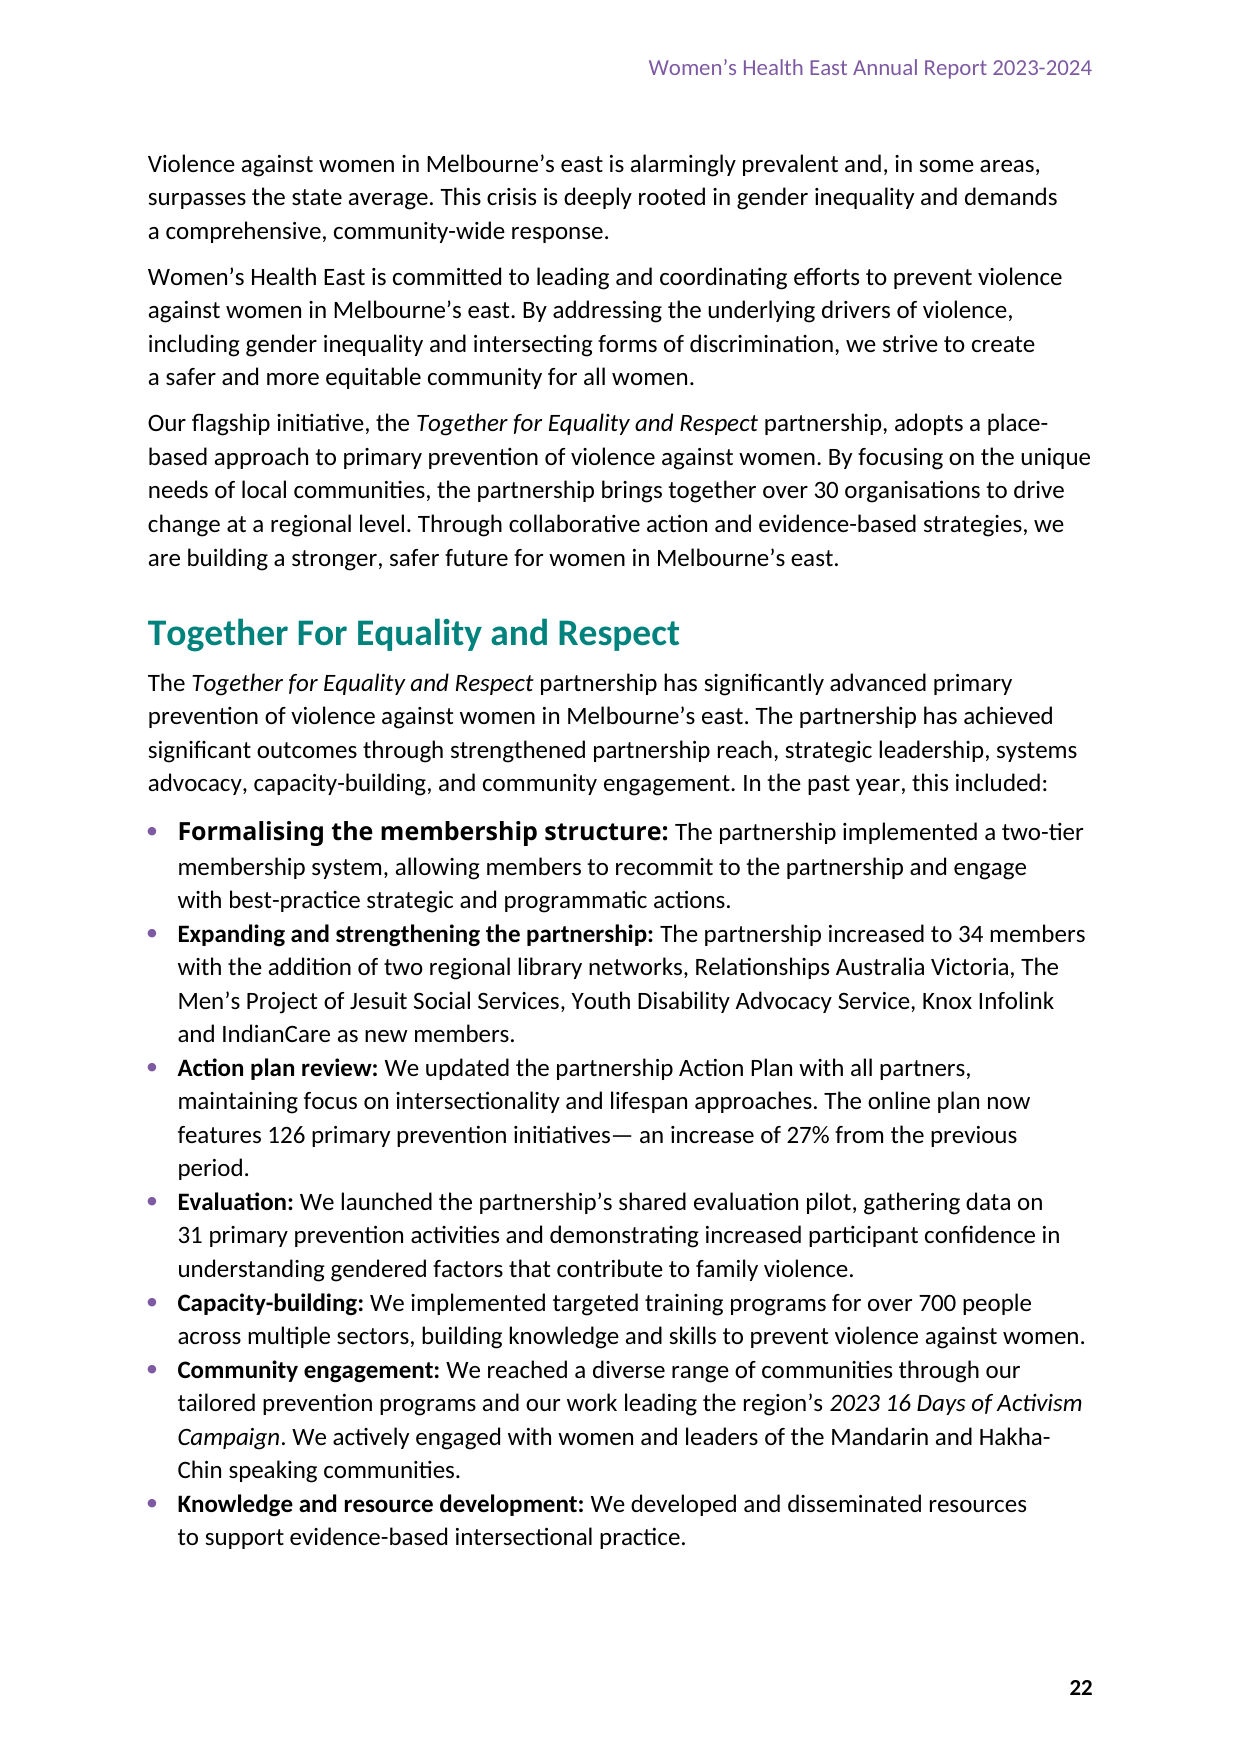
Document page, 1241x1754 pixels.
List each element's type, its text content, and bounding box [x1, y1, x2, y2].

list Capacity-building: We implemented targeted training programs for over 700 people across multiple sectors, building knowledge and skills to prevent violence against women. [148, 1287, 1092, 1351]
text The Together for Equality and Respect partnership has significantly advanced primary prevention of violence against women in Melbourne’s east. The partnership has achieved significant outcomes through strengthened partnership reach, strategic leadership, systems advocacy, capacity-building, and community engagement. In the past year, this included: [148, 667, 1092, 798]
list Formalising the membership structure: The partnership implemented a two-tier membership system, allowing members to recommit to the partnership and engage with best-practice strategic and programmatic actions. [148, 813, 1092, 915]
list Action plan review: We updated the partnership Action Plan with all partners, maintaining focus on intersectionality and lifespan approaches. The online plan now features 126 primary prevention initiatives— an increase of 27% from the previous period. [148, 1052, 1092, 1183]
list Expanding and strengthening the partnership: The partnership increased to 34 members with the addition of two regional library networks, Relationships Australia Victoria, The Men’s Project of Jesuit Social Services, Youth Disability Advocacy Service, Knox Infolink and IndianCare as new members. [148, 918, 1092, 1049]
subtitle Together For Equality and Respect [148, 608, 1092, 654]
list Community engagement: We reached a diverse range of communities through our tailored prevention programs and our work leading the region’s 2023 16 Days of Activism Campaign. We actively engaged with women and leaders of the Mandarin and Hakha-Chin speaking communities. [148, 1354, 1092, 1485]
list Knowledge and resource development: We developed and disseminated resources to support evidence-based intersectional practice. [148, 1488, 1092, 1552]
text Women’s Health East is committed to leading and coordinating efforts to prevent violence against women in Melbourne’s east. By addressing the underlying drivers of violence, including gender inequality and intersecting forms of discrimination, we strive to create a safer and more equitable community for all women. [148, 261, 1092, 392]
list Evaluation: We launched the partnership’s shared evaluation pilot, gathering data on 31 primary prevention activities and demonstrating increased participant confidence in understanding gendered factors that contribute to family violence. [148, 1186, 1092, 1284]
text Violence against women in Melbourne’s east is alarmingly prevalent and, in some areas, surpasses the state average. This crisis is deeply rooted in gender inequality and demands a comprehensive, community-wide response. [148, 148, 1092, 245]
text Our flagship initiative, the Together for Equality and Respect partnership, adopts a place-based approach to primary prevention of violence against women. By focusing on the unique needs of local communities, the partnership brings together over 30 organisations to drive change at a regional level. Through collaborative action and evidence-based strategies, we are building a stronger, safer future for women in Melbourne’s east. [148, 407, 1092, 572]
